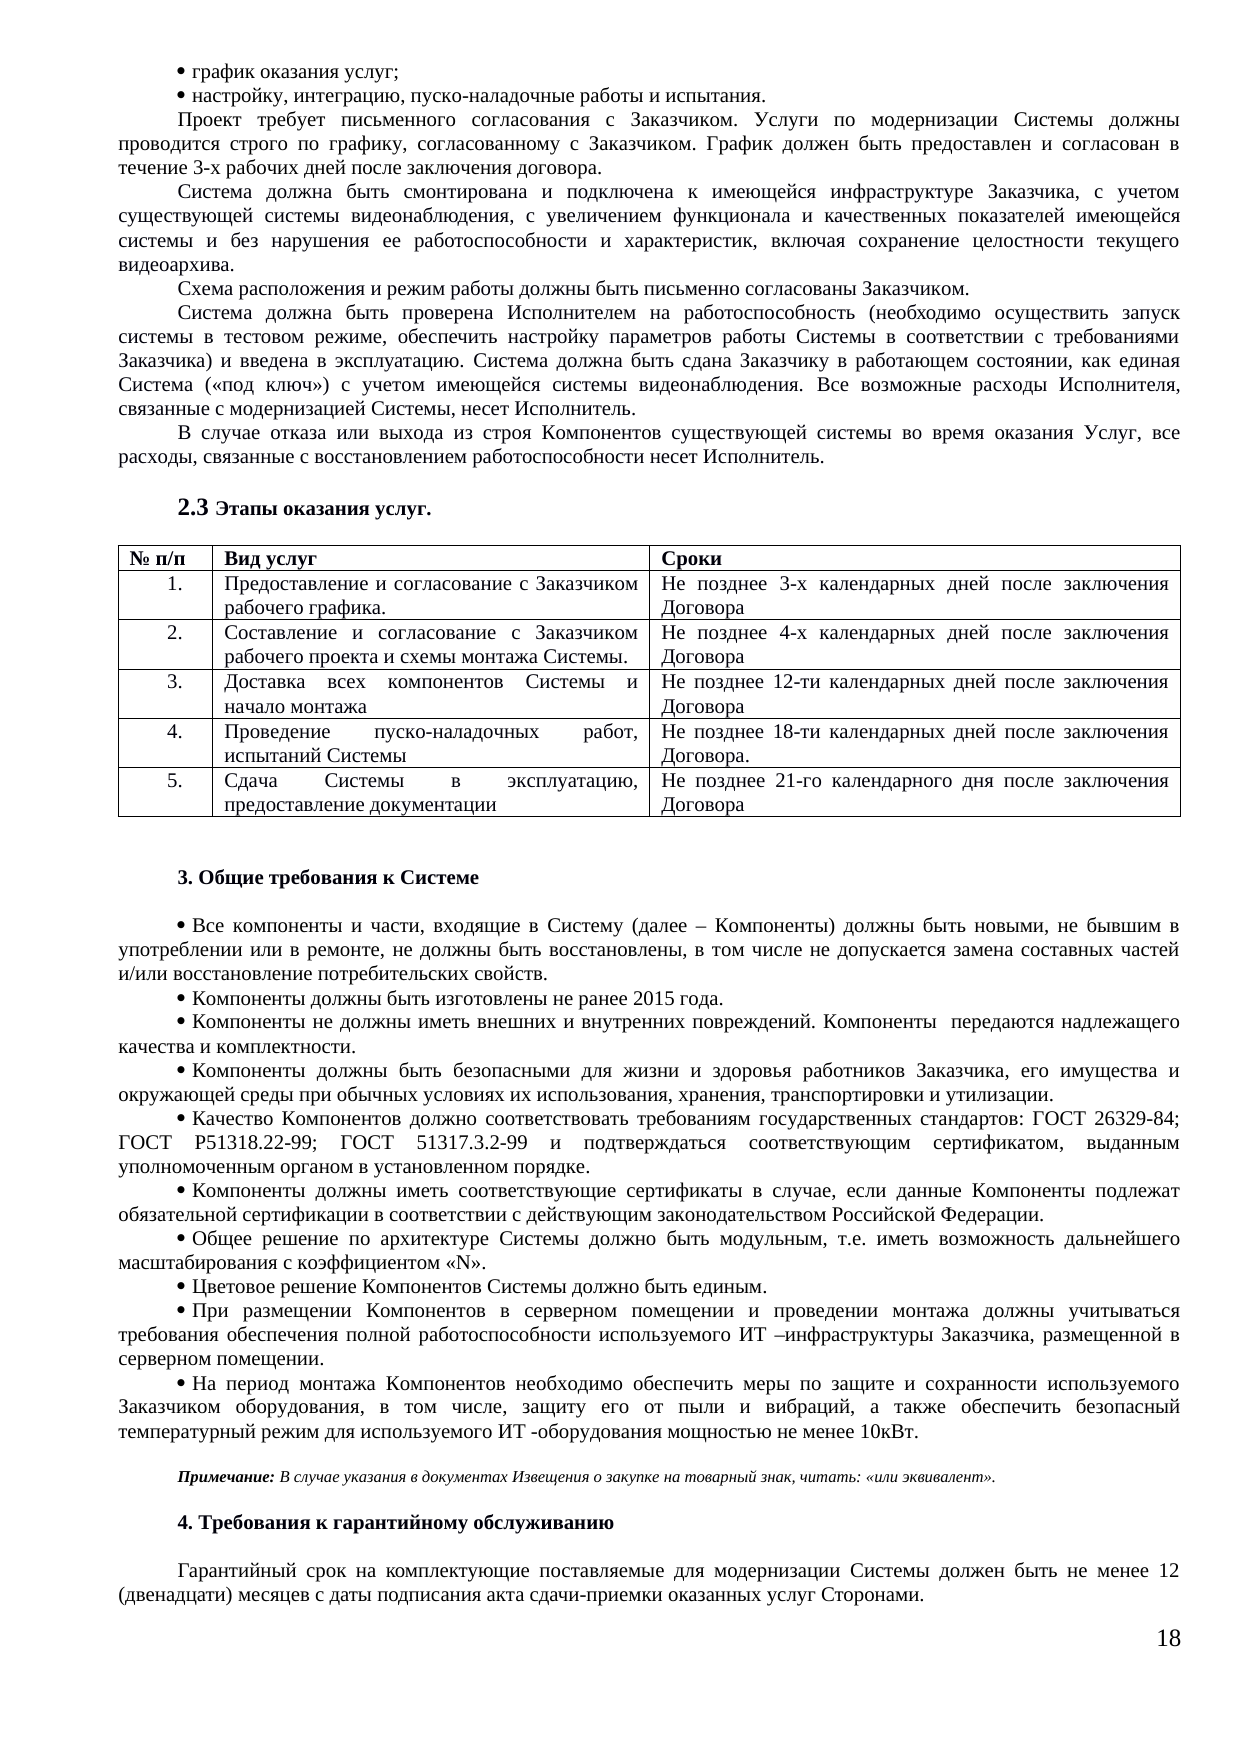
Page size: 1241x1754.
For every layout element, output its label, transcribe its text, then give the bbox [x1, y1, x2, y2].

text Примечание: В случае указания в документах Извещения о закупке на товарный знак, читать: «или эквивалент». [118, 1467, 1181, 1486]
list При размещении Компонентов в серверном помещении и проведении монтажа должны учитываться требования обеспечения полной работоспособности используемого ИТ –инфраструктуры Заказчика, размещенной в серверном помещении. [118, 1298, 1181, 1370]
list Компоненты должны иметь соответствующие сертификаты в случае, если данные Компоненты подлежат обязательной сертификации в соответствии с действующим законодательством Российской Федерации. [118, 1178, 1181, 1226]
list Качество Компонентов должно соответствовать требованиям государственных стандартов: ГОСТ 26329-84; ГОСТ Р51318.22-99; ГОСТ 51317.3.2-99 и подтверждаться соответствующим сертификатом, выданным уполномоченным органом в установленном порядке. [118, 1106, 1181, 1178]
table_cell Сдача Системы в эксплуатацию, предоставление документации [213, 768, 649, 816]
table_cell Не позднее 3-х календарных дней после заключения Договора [650, 571, 1180, 619]
table_cell Не позднее 12-ти календарных дней после заключения Договора [650, 670, 1180, 718]
table_header Сроки [650, 546, 1180, 570]
table_cell [119, 768, 212, 816]
table_cell Проведение пуско-наладочных работ, испытаний Системы [213, 719, 649, 767]
table_cell [119, 571, 212, 619]
list Цветовое решение Компонентов Системы должно быть единым. [118, 1274, 1181, 1298]
table_cell Составление и согласование с Заказчиком рабочего проекта и схемы монтажа Системы. [213, 620, 649, 668]
list Требования к гарантийному обслуживанию [118, 1510, 1181, 1534]
list Общие требования к Системе [118, 865, 1181, 889]
list Система должна быть смонтирована и подключена к имеющейся инфраструктуре Заказчика, с учетом существующей системы видеонаблюдения, с увеличением функционала и качественных показателей имеющейся системы и без нарушения ее работоспособности и характеристик, включая сохранение целостности текущего видеоархива. [118, 179, 1181, 276]
list Система должна быть проверена Исполнителем на работоспособность (необходимо осуществить запуск системы в тестовом режиме, обеспечить настройку параметров работы Системы в соответствии с требованиями Заказчика) и введена в эксплуатацию. Система должна быть сдана Заказчику в работающем состоянии, как единая Система («под ключ») с учетом имеющейся системы видеонаблюдения. Все возможные расходы Исполнителя, связанные с модернизацией Системы, несет Исполнитель. [118, 300, 1181, 420]
table_cell Не позднее 18-ти календарных дней после заключения Договора. [650, 719, 1180, 767]
table_cell Предоставление и согласование с Заказчиком рабочего графика. [213, 571, 649, 619]
table_cell Доставка всех компонентов Системы и начало монтажа [213, 670, 649, 718]
table_cell [119, 670, 212, 718]
table_cell Не позднее 21-го календарного дня после заключения Договора [650, 768, 1180, 816]
list Все компоненты и части, входящие в Систему (далее – Компоненты) должны быть новыми, не бывшим в употреблении или в ремонте, не должны быть восстановлены, в том числе не допускается замена составных частей и/или восстановление потребительских свойств. [118, 913, 1181, 985]
list В случае отказа или выхода из строя Компонентов существующей системы во время оказания Услуг, все расходы, связанные с восстановлением работоспособности несет Исполнитель. [118, 420, 1181, 468]
text Проект требует письменного согласования с Заказчиком. Услуги по модернизации Системы должны проводится строго по графику, согласованному с Заказчиком. График должен быть предоставлен и согласован в течение 3-х рабочих дней после заключения договора. [118, 107, 1181, 179]
list настройку, интеграцию, пуско-наладочные работы и испытания. [118, 83, 1181, 107]
table_header № п/п [119, 546, 212, 570]
list На период монтажа Компонентов необходимо обеспечить меры по защите и сохранности используемого Заказчиком оборудования, в том числе, защиту его от пыли и вибраций, а также обеспечить безопасный температурный режим для используемого ИТ -оборудования мощностью не менее 10кВт. [118, 1370, 1181, 1443]
list Общее решение по архитектуре Системы должно быть модульным, т.е. иметь возможность дальнейшего масштабирования с коэффициентом «N». [118, 1226, 1181, 1274]
list Компоненты не должны иметь внешних и внутренних повреждений. Компоненты передаются надлежащего качества и комплектности. [118, 1009, 1181, 1058]
list график оказания услуг; [118, 59, 1181, 83]
table_cell Не позднее 4-х календарных дней после заключения Договора [650, 620, 1180, 668]
list Схема расположения и режим работы должны быть письменно согласованы Заказчиком. [118, 276, 1181, 300]
list Компоненты должны быть безопасными для жизни и здоровья работников Заказчика, его имущества и окружающей среды при обычных условиях их использования, хранения, транспортировки и утилизации. [118, 1058, 1181, 1106]
list Этапы оказания услуг. [118, 492, 1181, 521]
table_cell [119, 620, 212, 668]
table_header Вид услуг [213, 546, 649, 570]
table_cell [119, 719, 212, 767]
list Гарантийный срок на комплектующие поставляемые для модернизации Системы должен быть не менее 12 (двенадцати) месяцев с даты подписания акта сдачи-приемки оказанных услуг Сторонами. [118, 1558, 1181, 1606]
list Компоненты должны быть изготовлены не ранее 2015 года. [118, 985, 1181, 1009]
